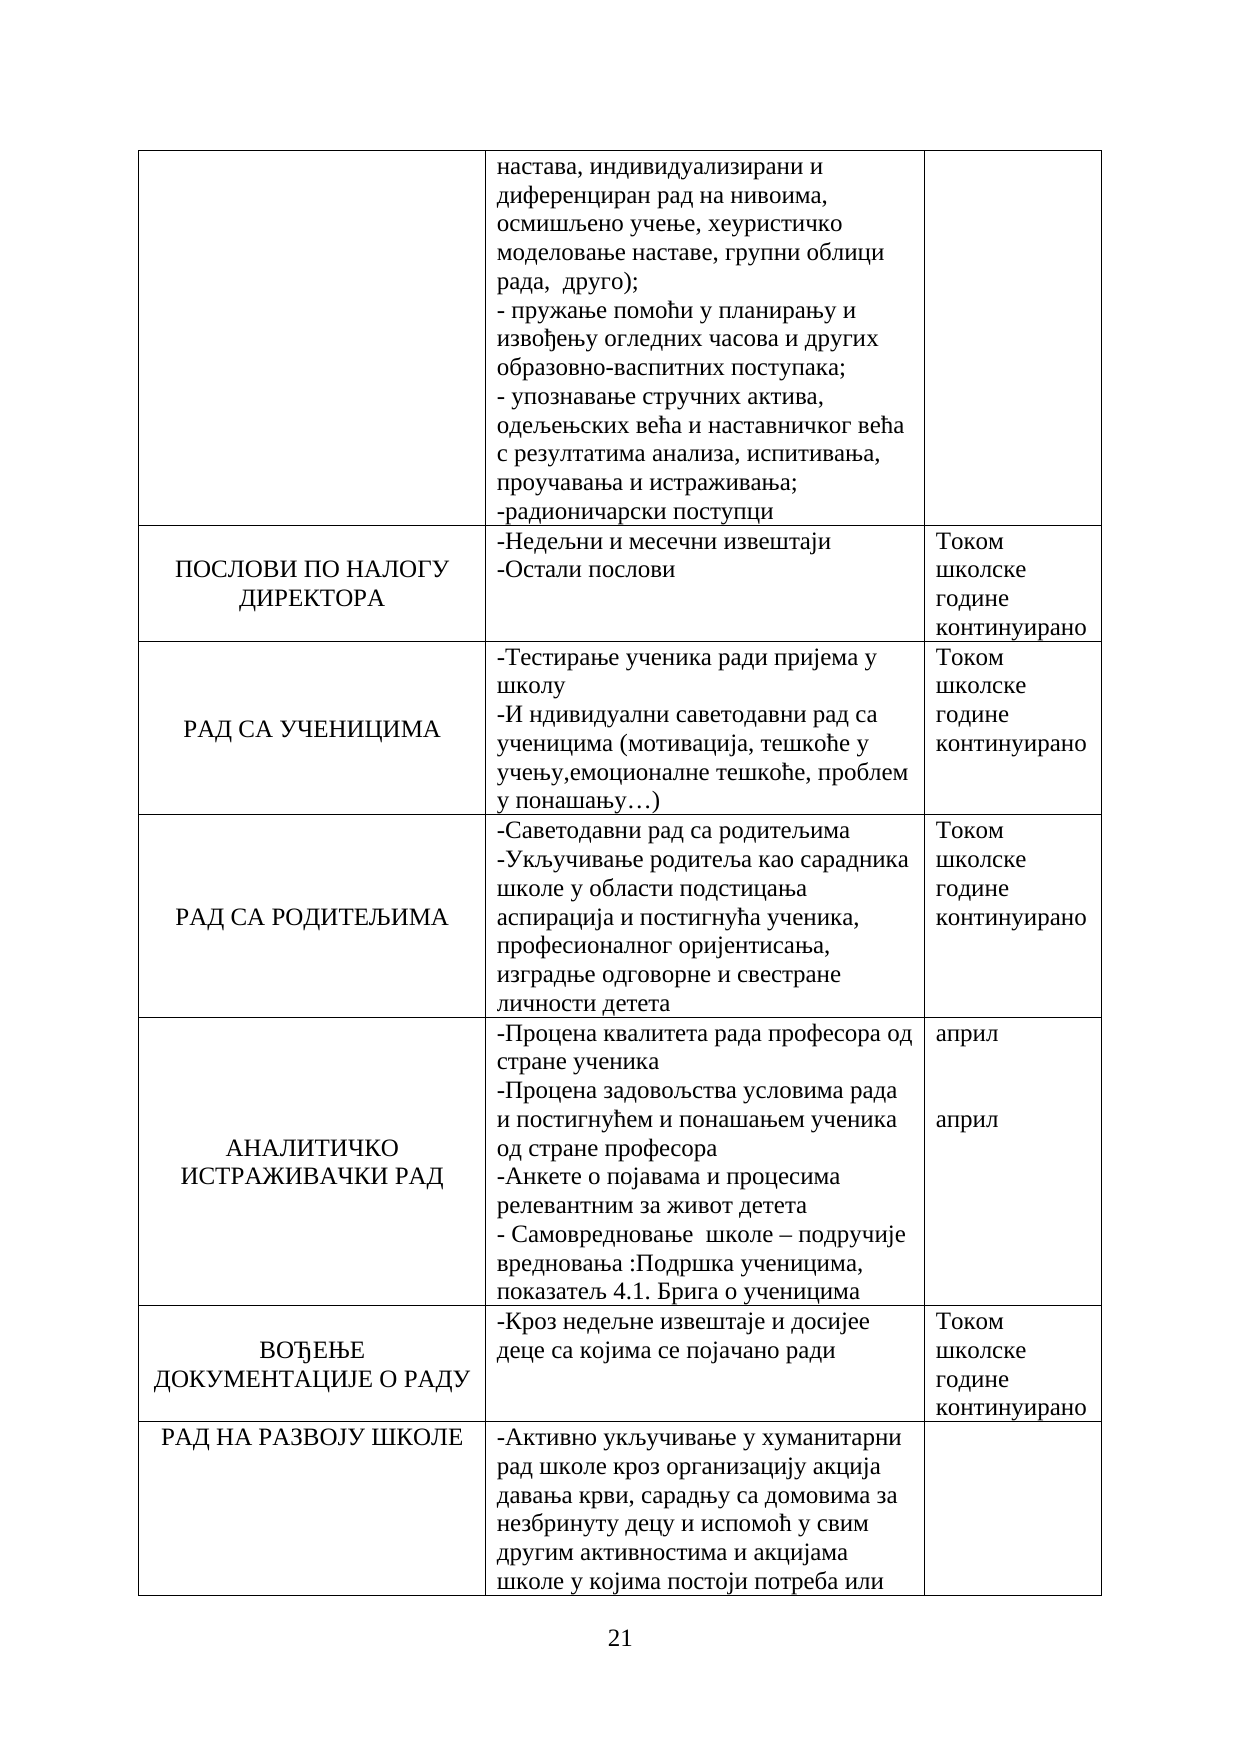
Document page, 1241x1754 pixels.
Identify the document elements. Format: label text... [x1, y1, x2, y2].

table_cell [486, 151, 924, 525]
table_cell -Саветодавни рад са родитељима -Укључивање родитеља као сарадника школе у области подстицања аспирација и постигнућа ученика, професионалног оријентисања, изградње одговорне и свестране личности детета [486, 815, 924, 1017]
table_cell [925, 1422, 1101, 1595]
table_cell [486, 1422, 924, 1595]
table_cell АНАЛИТИЧКО ИСТРАЖИВАЧКИ РАД [139, 1018, 485, 1305]
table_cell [139, 151, 485, 525]
table_cell Током школске године континуирано [925, 642, 1101, 814]
table_cell -Недељни и месечни извештаји -Остали послови [486, 526, 924, 641]
table_cell април април [925, 1018, 1101, 1305]
table_cell РАД СА УЧЕНИЦИМА [139, 642, 485, 814]
table_cell -Кроз недељне извештаје и досијее деце са којима се појачано ради [486, 1306, 924, 1421]
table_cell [139, 1422, 485, 1595]
table_cell -Тестирање ученика ради пријема у школу -И ндивидуални саветодавни рад са ученицима (мотивација, тешкоће у учењу,емоционалне тешкоће, проблем у понашању…) [486, 642, 924, 814]
table_cell Током школске године континуирано [925, 526, 1101, 641]
table_cell Током школске године континуирано [925, 815, 1101, 1017]
table_cell -Процена квалитета рада професора од стране ученика -Процена задовољства условима рада и постигнућем и понашањем ученика од стране професора -Анкете о појавама и процесима релевантним за живот детета - Самовредновање школе – подручије вредновања :Подршка ученицима, показатељ 4.1. Брига о ученицима [486, 1018, 924, 1305]
table_cell ВОЂЕЊЕ ДОКУМЕНТАЦИЈЕ О РАДУ [139, 1306, 485, 1421]
table_cell РАД СА РОДИТЕЉИМА [139, 815, 485, 1017]
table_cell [925, 151, 1101, 525]
table_cell ПОСЛОВИ ПО НАЛОГУ ДИРЕКТОРА [139, 526, 485, 641]
table_cell Током школске године континуирано [925, 1306, 1101, 1421]
